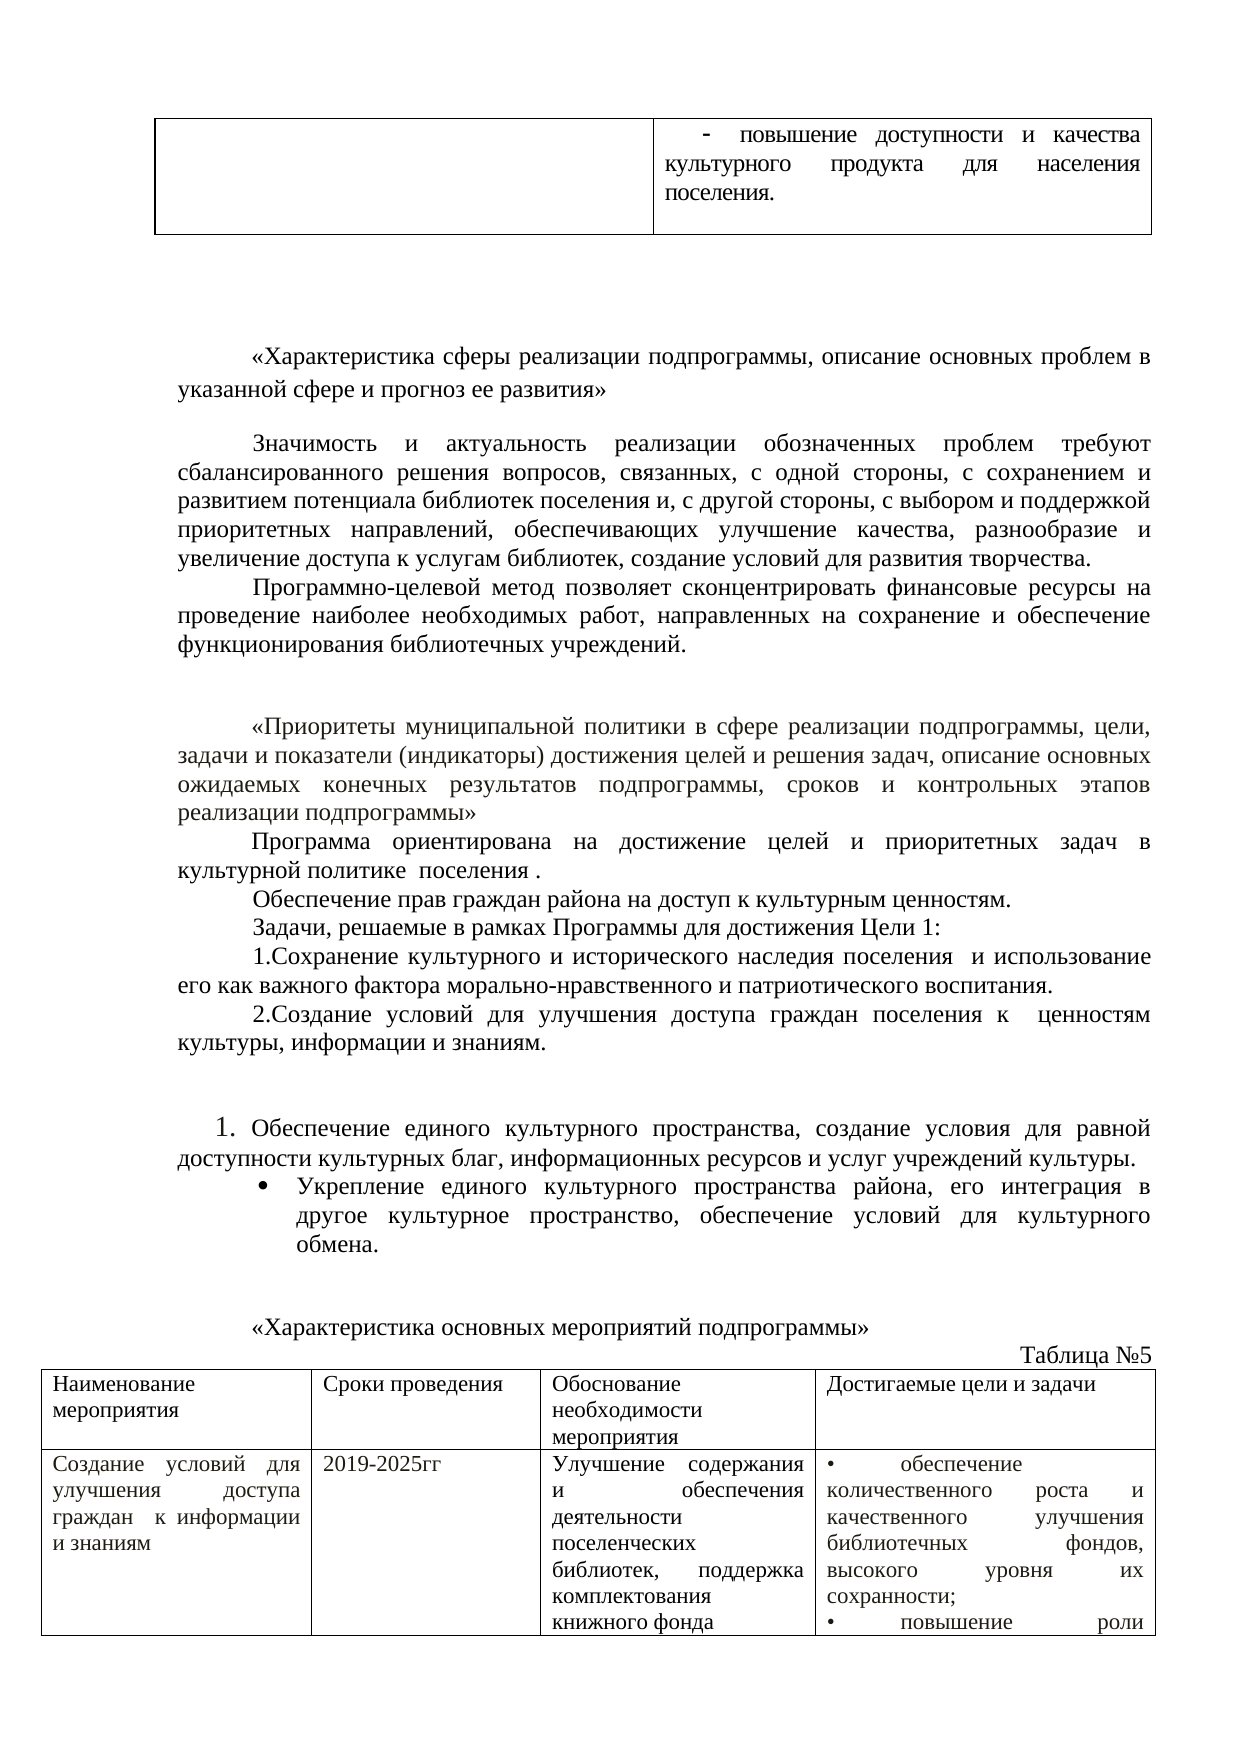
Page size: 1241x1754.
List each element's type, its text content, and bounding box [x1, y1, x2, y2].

text «Характеристика основных мероприятий подпрограммы» [177, 1312, 1152, 1340]
text Программно-целевой метод позволяет сконцентрировать финансовые ресурсы на проведение наиболее необходимых работ, направленных на сохранение и обеспечение функционирования библиотечных учреждений. [177, 572, 1152, 658]
table_header Достигаемые цели и задачи [816, 1370, 1155, 1449]
text Обеспечение прав граждан района на доступ к культурным ценностям. [177, 884, 1152, 912]
text Таблица №5 [177, 1340, 1152, 1369]
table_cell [816, 1450, 1155, 1635]
table_header Сроки проведения [312, 1370, 540, 1449]
table_header Обоснование необходимости мероприятия [541, 1370, 815, 1449]
text Программа ориентирована на достижение целей и приоритетных задач в культурной политике поселения . [177, 826, 1152, 884]
text 2.Создание условий для улучшения доступа граждан поселения к ценностям культуры, информации и знаниям. [177, 999, 1152, 1056]
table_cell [541, 1450, 815, 1635]
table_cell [654, 119, 1151, 234]
text 1.Сохранение культурного и исторического наследия поселения и использование его как важного фактора морально-нравственного и патриотического воспитания. [177, 941, 1152, 999]
table_header Наименование мероприятия [42, 1370, 311, 1449]
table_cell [42, 1450, 311, 1635]
text «Характеристика сферы реализации подпрограммы, описание основных проблем в указанной сфере и прогноз ее развития» [177, 341, 1152, 403]
list Обеспечение единого культурного пространства, создание условия для равной доступности культурных благ, информационных ресурсов и услуг учреждений культуры. [177, 1109, 1152, 1171]
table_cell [156, 119, 653, 234]
text Задачи, решаемые в рамках Программы для достижения Цели 1: [177, 912, 1152, 941]
text «Приоритеты муниципальной политики в сфере реализации подпрограммы, цели, задачи и показатели (индикаторы) достижения целей и решения задач, описание основных ожидаемых конечных результатов подпрограммы, сроков и контрольных этапов реализации подпрограммы» [177, 711, 1152, 826]
text Значимость и актуальность реализации обозначенных проблем требуют сбалансированного решения вопросов, связанных, с одной стороны, с сохранением и развитием потенциала библиотек поселения и, с другой стороны, с выбором и поддержкой приоритетных направлений, обеспечивающих улучшение качества, разнообразие и увеличение доступа к услугам библиотек, создание условий для развития творчества. [177, 428, 1152, 572]
table_cell 2019-2025гг [312, 1450, 540, 1635]
list Укрепление единого культурного пространства района, его интеграция в другое культурное пространство, обеспечение условий для культурного обмена. [258, 1171, 1152, 1258]
